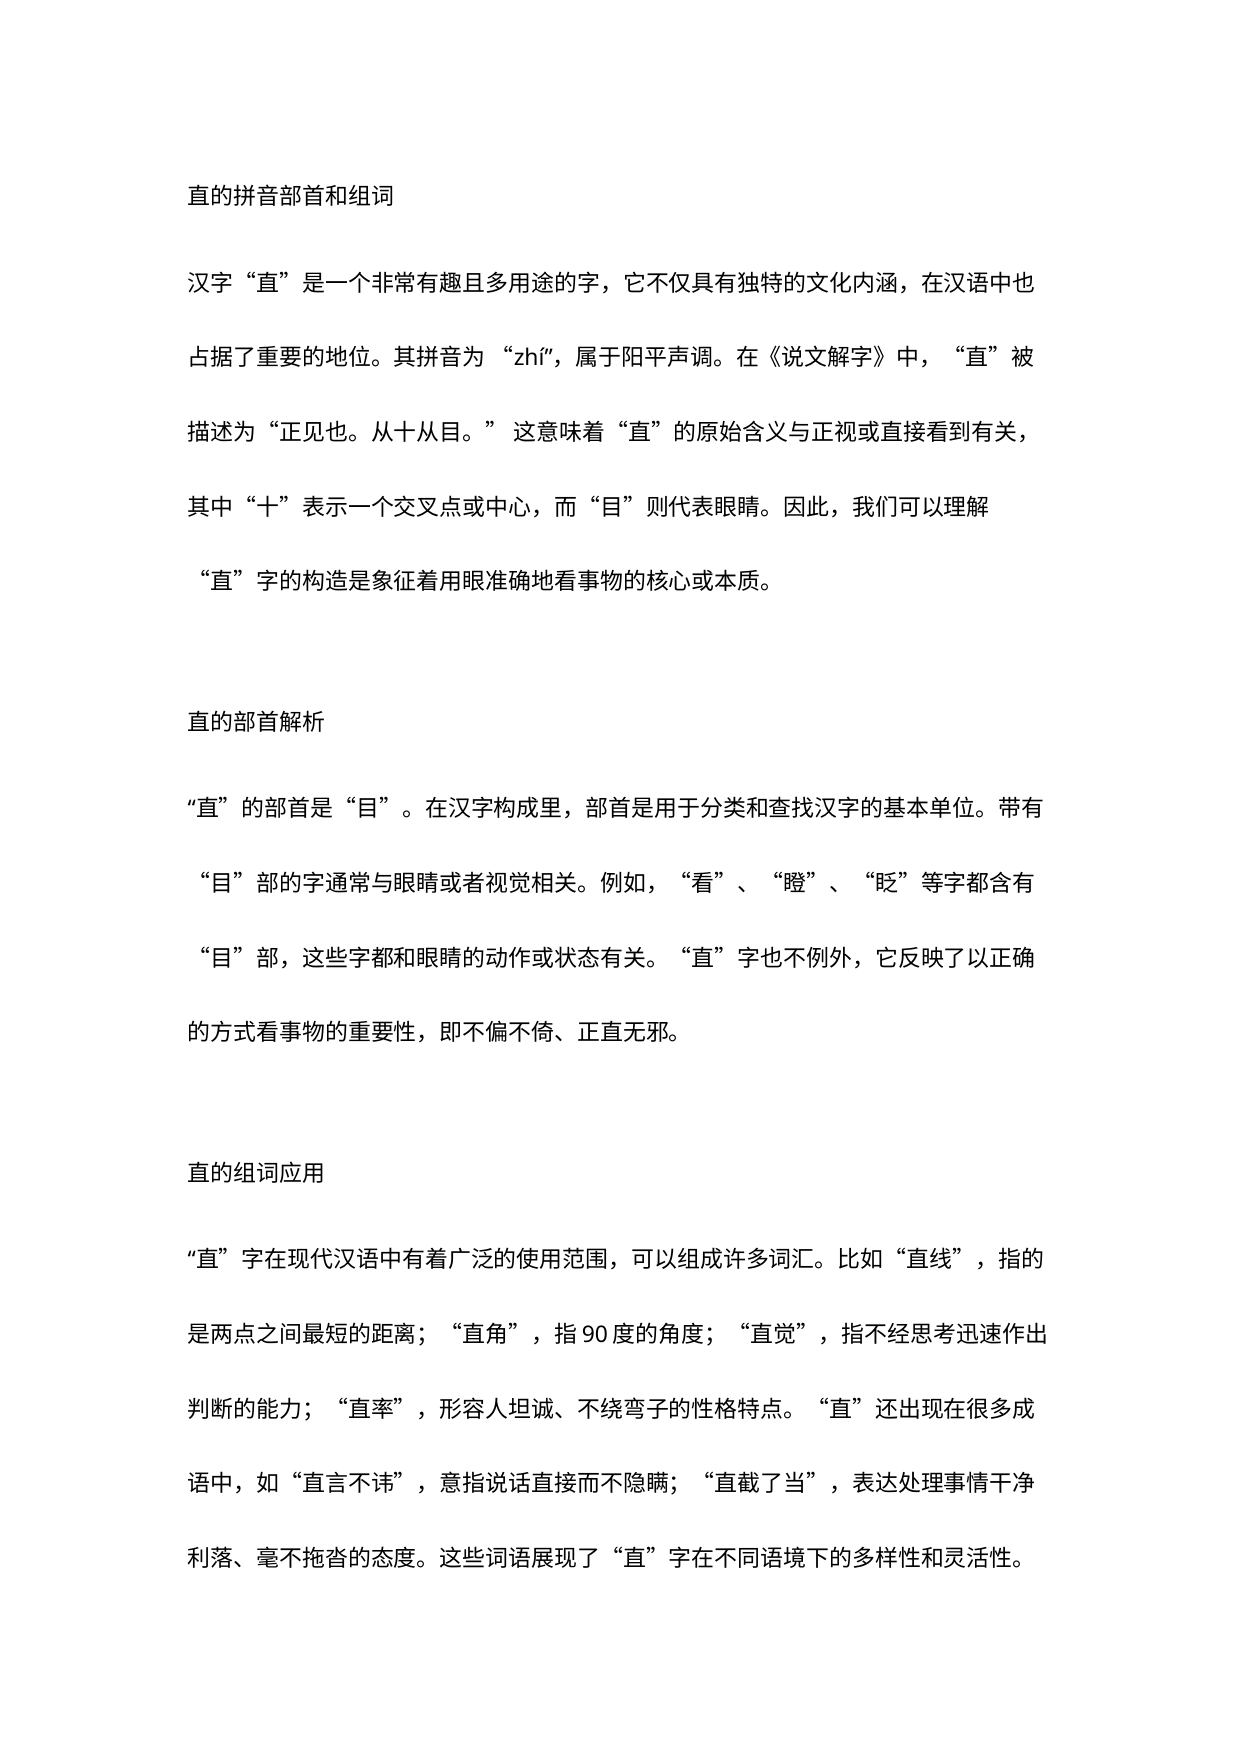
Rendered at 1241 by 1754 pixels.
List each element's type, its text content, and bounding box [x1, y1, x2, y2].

text 直的组词应用 [187, 1139, 1053, 1204]
text “直”的部首是“目”。在汉字构成里，部首是用于分类和查找汉字的基本单位。带有“目”部的字通常与眼睛或者视觉相关。例如，“看”、“瞪”、“眨”等字都含有“目”部，这些字都和眼睛的动作或状态有关。“直”字也不例外，它反映了以正确的方式看事物的重要性，即不偏不倚、正直无邪。 [187, 774, 1053, 1063]
text 直的拼音部首和组词 [187, 162, 1053, 227]
text 直的部首解析 [187, 688, 1053, 753]
text “直”字在现代汉语中有着广泛的使用范围，可以组成许多词汇。比如“直线”，指的是两点之间最短的距离；“直角”，指90度的角度；“直觉”，指不经思考迅速作出判断的能力；“直率”，形容人坦诚、不绕弯子的性格特点。“直”还出现在很多成语中，如“直言不讳”，意指说话直接而不隐瞒；“直截了当”，表达处理事情干净利落、毫不拖沓的态度。这些词语展现了“直”字在不同语境下的多样性和灵活性。 [187, 1225, 1053, 1589]
text 汉字“直”是一个非常有趣且多用途的字，它不仅具有独特的文化内涵，在汉语中也占据了重要的地位。其拼音为 “zhí”，属于阳平声调。在《说文解字》中，“直”被描述为“正见也。从十从目。” 这意味着“直”的原始含义与正视或直接看到有关，其中“十”表示一个交叉点或中心，而“目”则代表眼睛。因此，我们可以理解“直”字的构造是象征着用眼准确地看事物的核心或本质。 [187, 248, 1053, 612]
